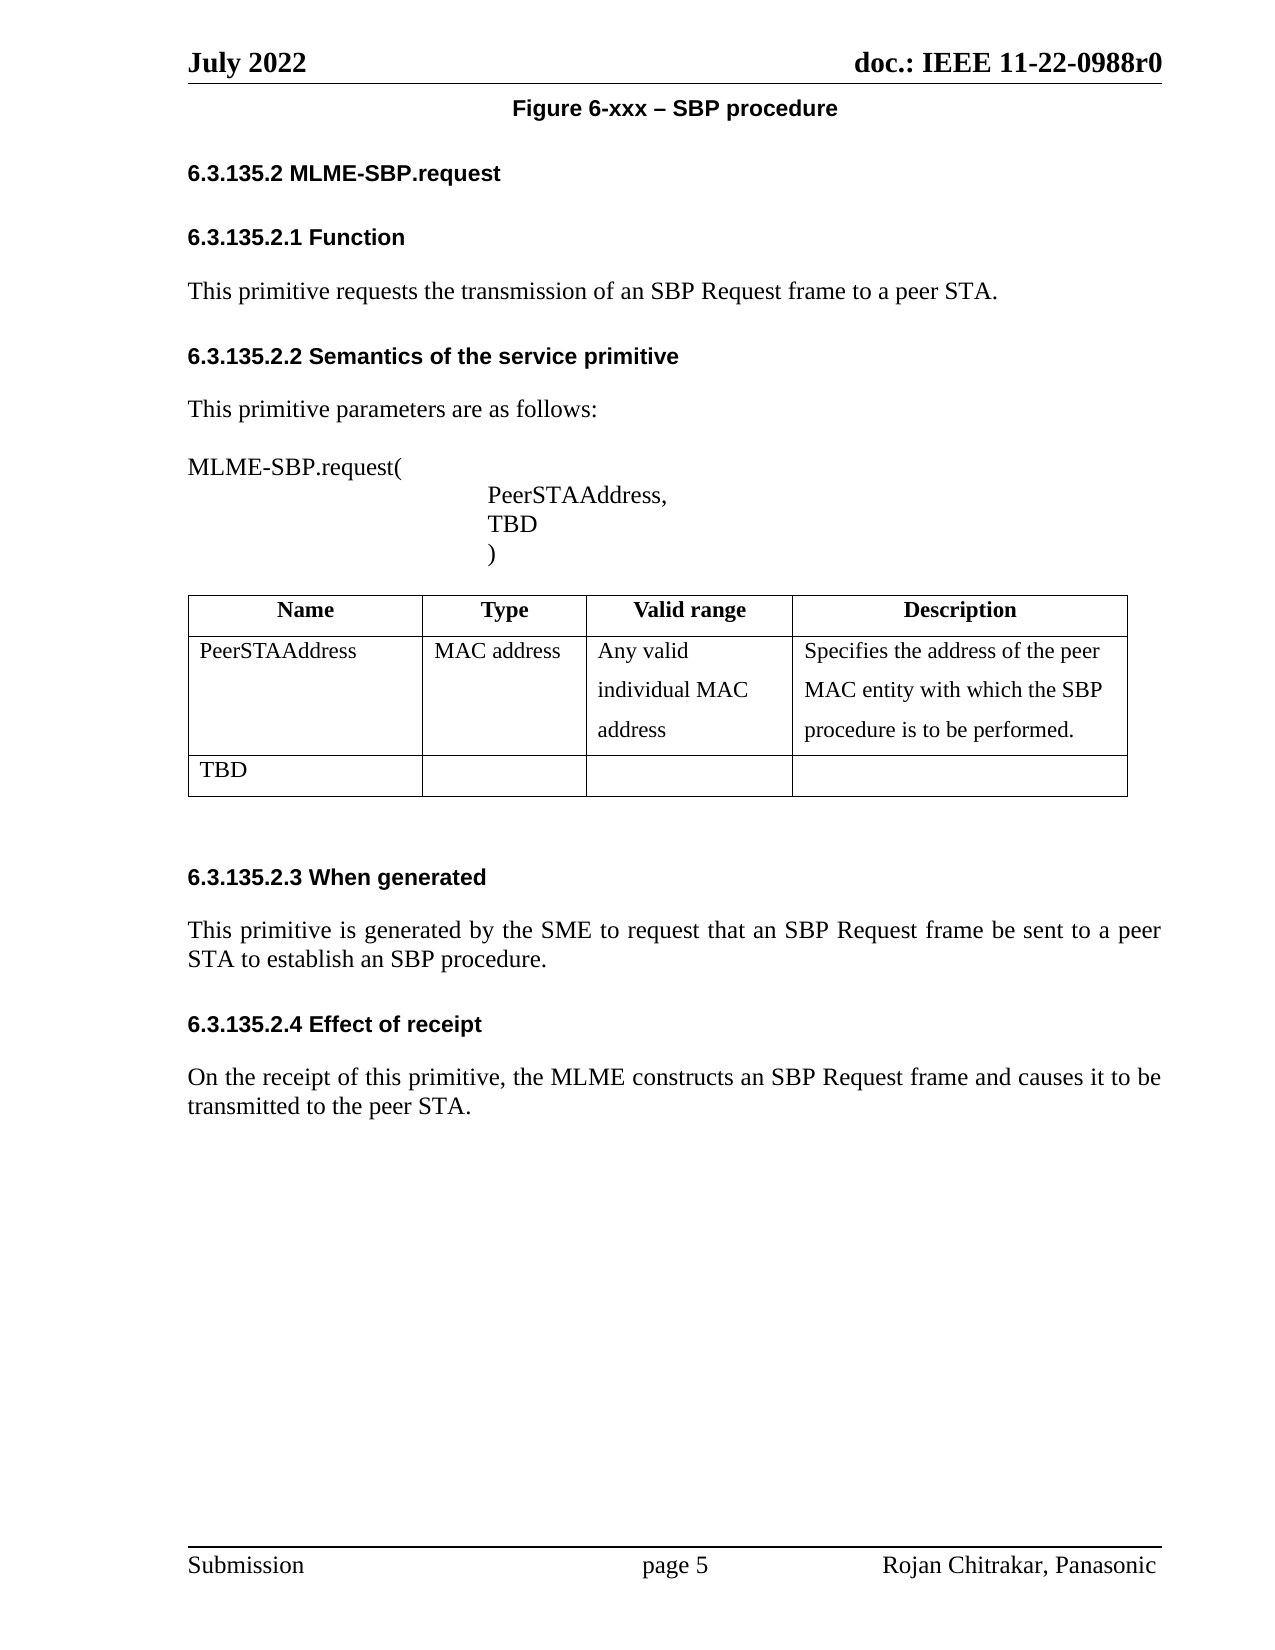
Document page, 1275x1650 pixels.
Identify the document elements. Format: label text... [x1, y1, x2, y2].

text 6.3.135.2 MLME-SBP.request [187, 159, 1162, 186]
text On the receipt of this primitive, the MLME constructs an SBP Request frame and causes it to be transmitted to the peer STA. [187, 1062, 1162, 1120]
text This primitive parameters are as follows: [187, 394, 1162, 423]
table_header Description [793, 596, 1127, 636]
table_cell Any valid individual MAC address [587, 637, 792, 755]
text 6.3.135.2.4 Effect of receipt [187, 1010, 1162, 1037]
text 6.3.135.2.2 Semantics of the service primitive [187, 342, 1162, 369]
text This primitive requests the transmission of an SBP Request frame to a peer STA. [187, 276, 1162, 304]
text This primitive is generated by the SME to request that an SBP Request frame be sent to a peer STA to establish an SBP procedure. [187, 915, 1162, 973]
text TBD [412, 509, 1162, 538]
text 6.3.135.2.1 Function [187, 224, 1162, 251]
table_cell [423, 756, 586, 796]
text ) [187, 538, 1162, 567]
table_header Name [189, 596, 422, 636]
text Figure 6-xxx – SBP procedure [187, 94, 1162, 122]
table_cell TBD [189, 756, 422, 796]
text PeerSTAAddress, [187, 480, 1162, 509]
text 6.3.135.2.3 When generated [187, 863, 1162, 890]
table_cell [587, 756, 792, 796]
table_cell [793, 756, 1127, 796]
text MLME-SBP.request( [187, 452, 1162, 480]
table_header Valid range [587, 596, 792, 636]
table_cell MAC address [423, 637, 586, 755]
table_header Type [423, 596, 586, 636]
table_cell Specifies the address of the peer MAC entity with which the SBP procedure is to be performed. [793, 637, 1127, 755]
table_cell PeerSTAAddress [189, 637, 422, 755]
